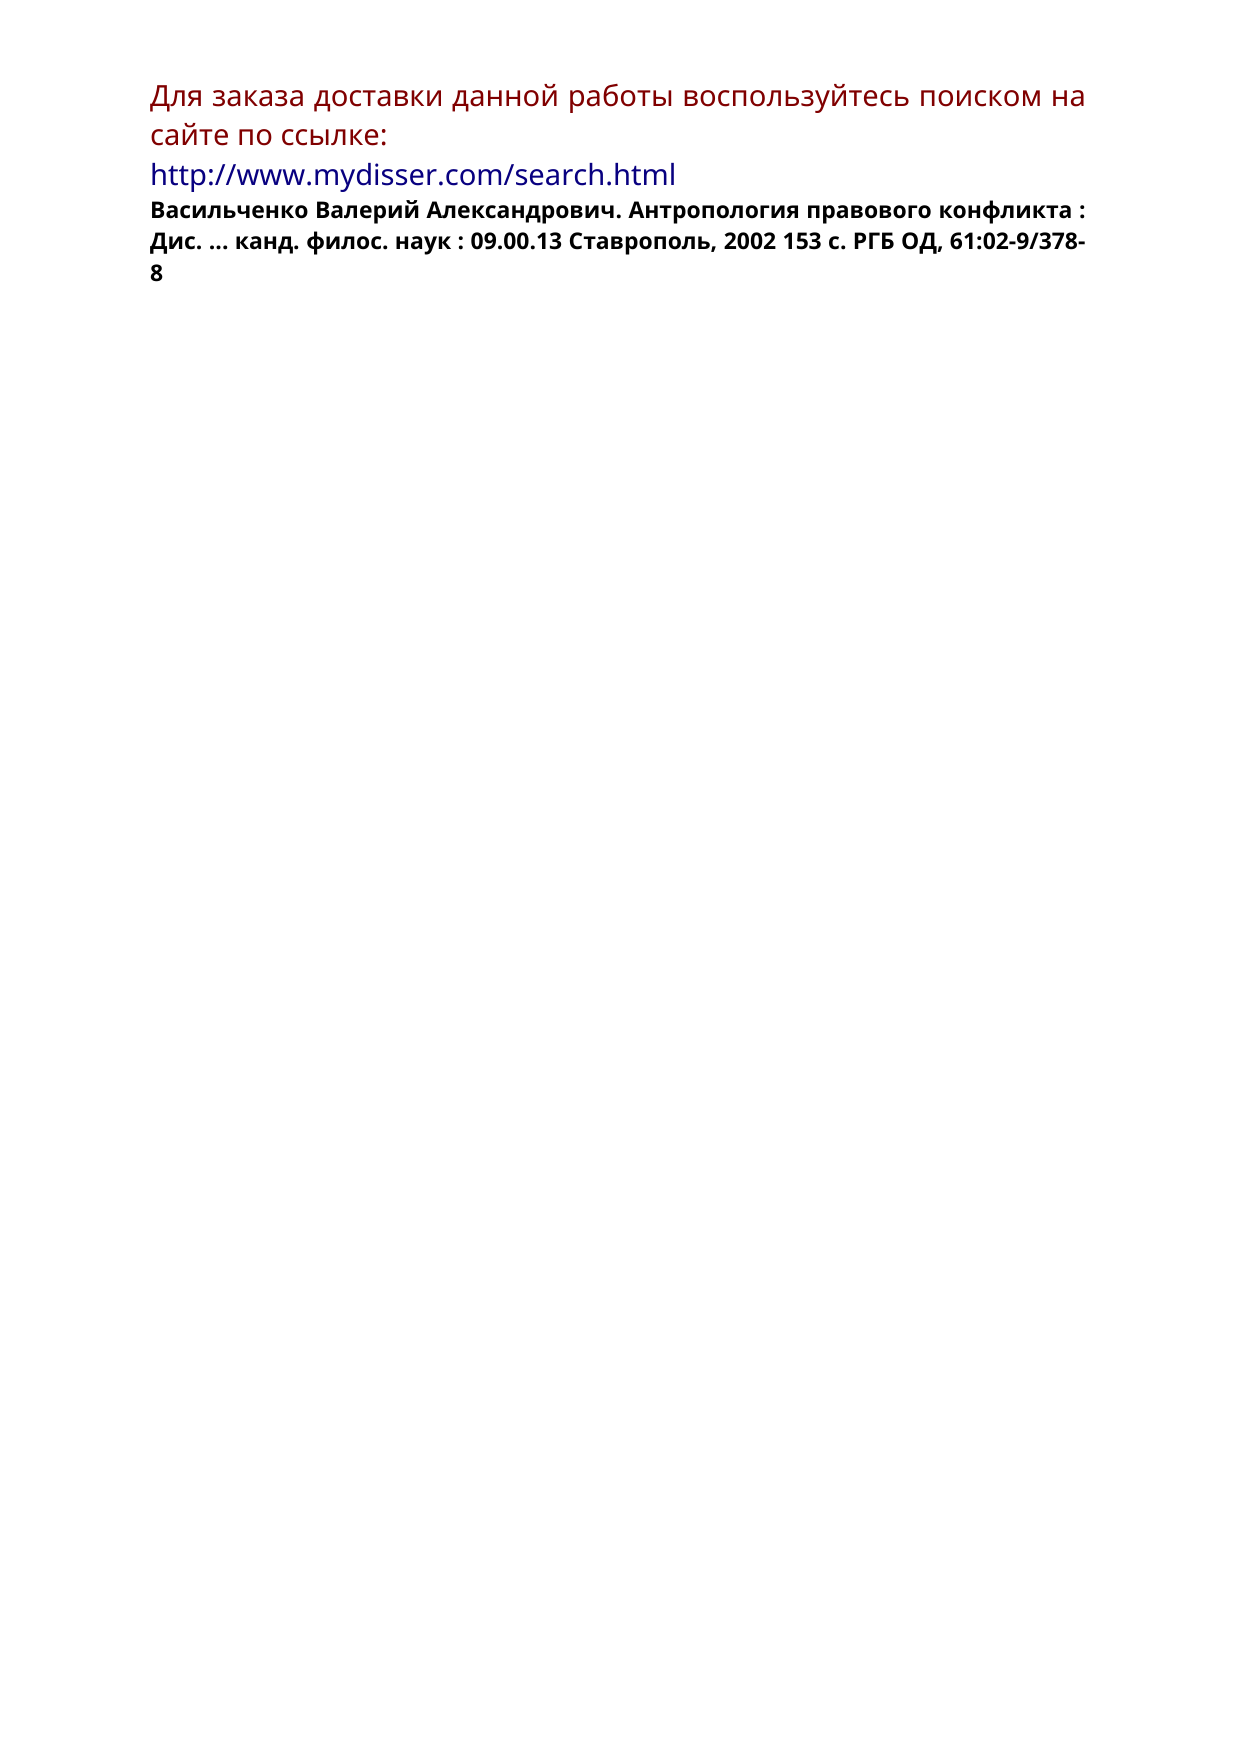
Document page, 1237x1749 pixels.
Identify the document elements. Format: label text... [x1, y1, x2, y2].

text Васильченко Валерий Александрович. Антропология правового конфликта : Дис. ... канд. филос. наук : 09.00.13 Ставрополь, 2002 153 с. РГБ ОД, 61:02-9/378-8 [150, 194, 1086, 288]
